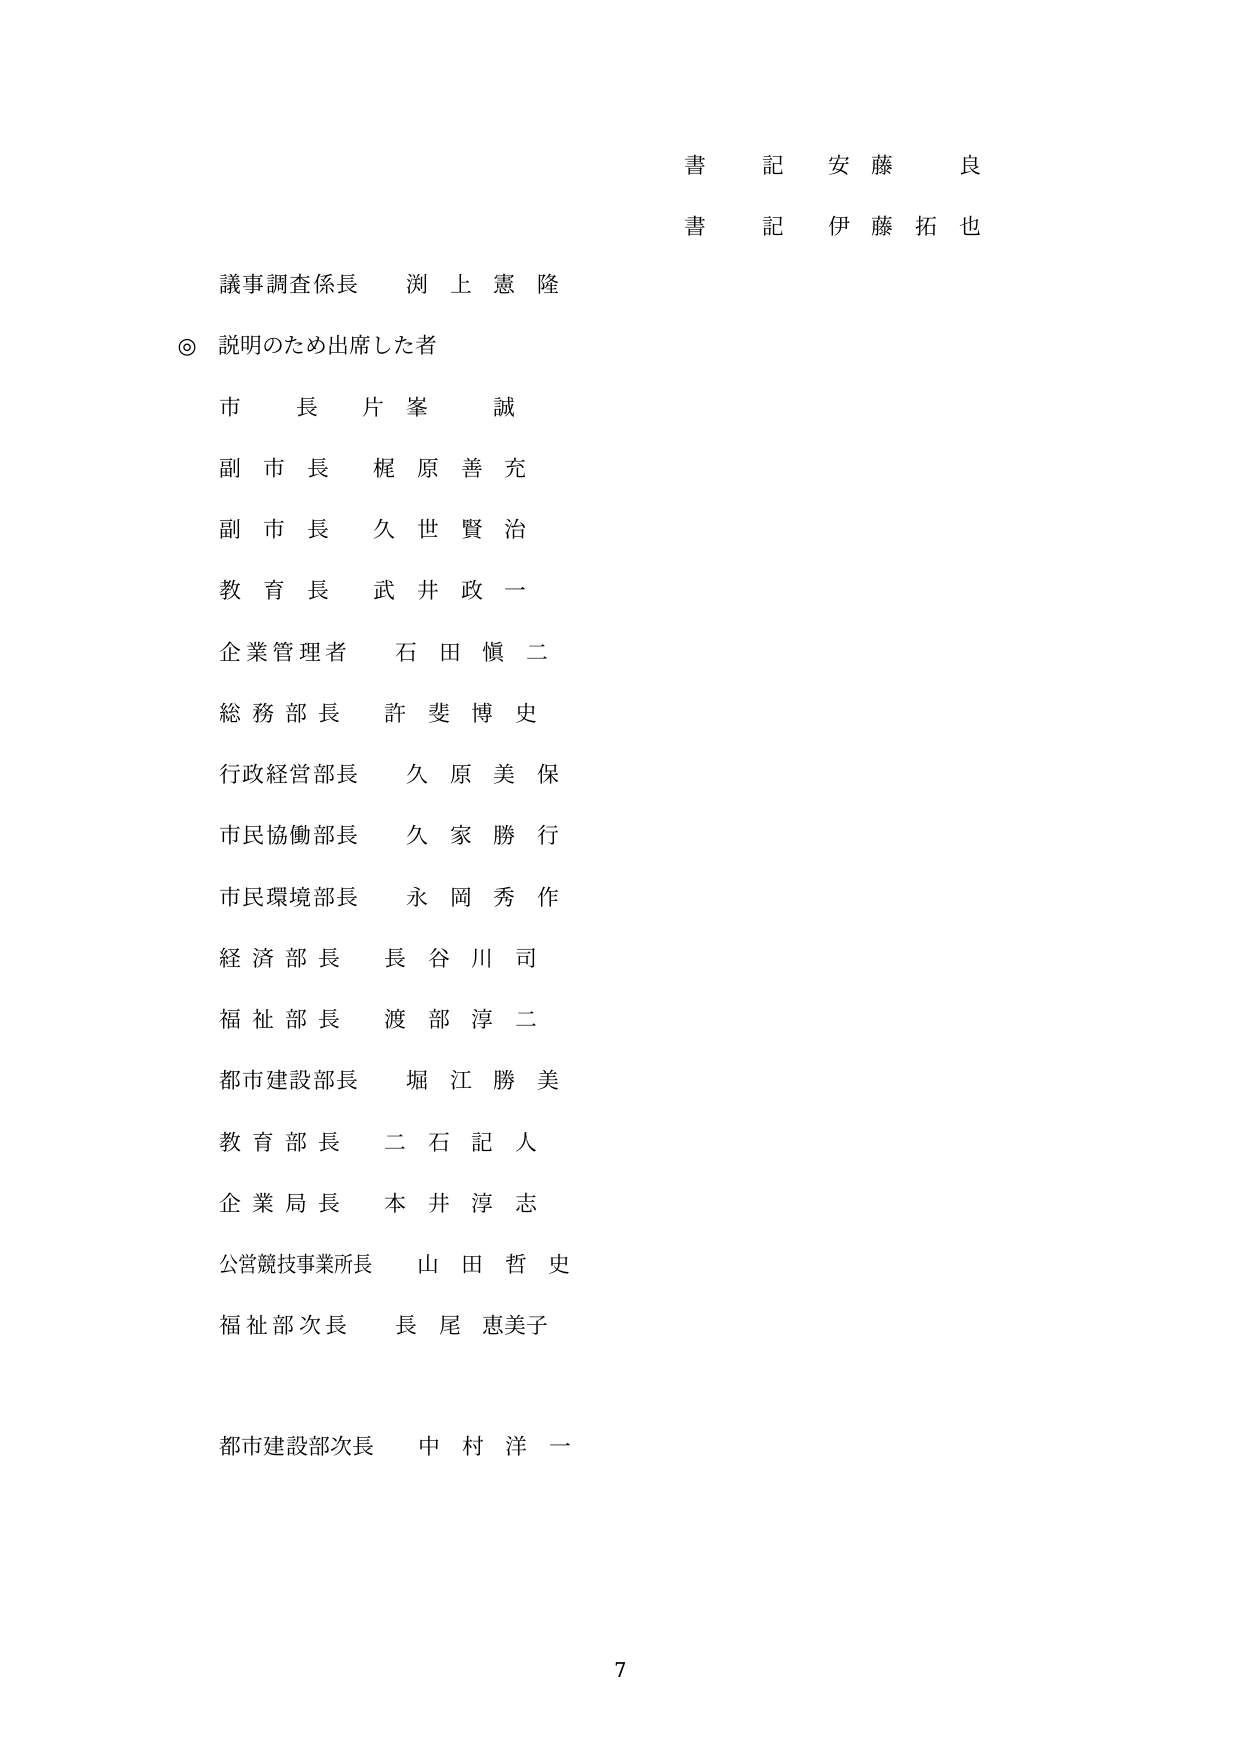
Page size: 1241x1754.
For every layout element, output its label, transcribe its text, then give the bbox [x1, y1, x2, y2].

text 経済部長 長 谷 川 司 [219, 941, 598, 972]
text 市長 片 峯 誠 [219, 390, 598, 421]
text 書記 伊 藤 拓 也 [684, 209, 1063, 241]
text 企業局長 本 井 淳 志 [219, 1186, 598, 1217]
text 総務部長 許 斐 博 史 [219, 696, 598, 727]
text 教育部長 二 石 記 人 [219, 1125, 598, 1156]
text 副市長 梶 原 善 充 [219, 451, 598, 482]
text 議事調査係長 渕 上 憲 隆 [219, 267, 598, 298]
text ◎ 説明のため出席した者 [177, 328, 598, 360]
text 市民環境部長 永 岡 秀 作 [219, 880, 598, 911]
text 企業管理者 石 田 愼 二 [219, 635, 598, 666]
text 福祉部次長 長 尾 恵美子 [219, 1308, 598, 1340]
text 副市長 久 世 賢 治 [219, 512, 598, 544]
text 市民協働部長 久 家 勝 行 [219, 818, 598, 850]
text 行政経営部長 久 原 美 保 [219, 757, 598, 789]
text 福祉部長 渡 部 淳 二 [219, 1002, 598, 1034]
text 都市建設部長 堀 江 勝 美 [219, 1063, 598, 1095]
text 教育長 武 井 政 一 [219, 573, 598, 605]
text 公営競技事業所長 山 田 哲 史 [219, 1247, 598, 1279]
text 書記 安 藤 良 [684, 148, 1063, 179]
text 都市建設部次長 中 村 洋 一 [219, 1429, 598, 1461]
